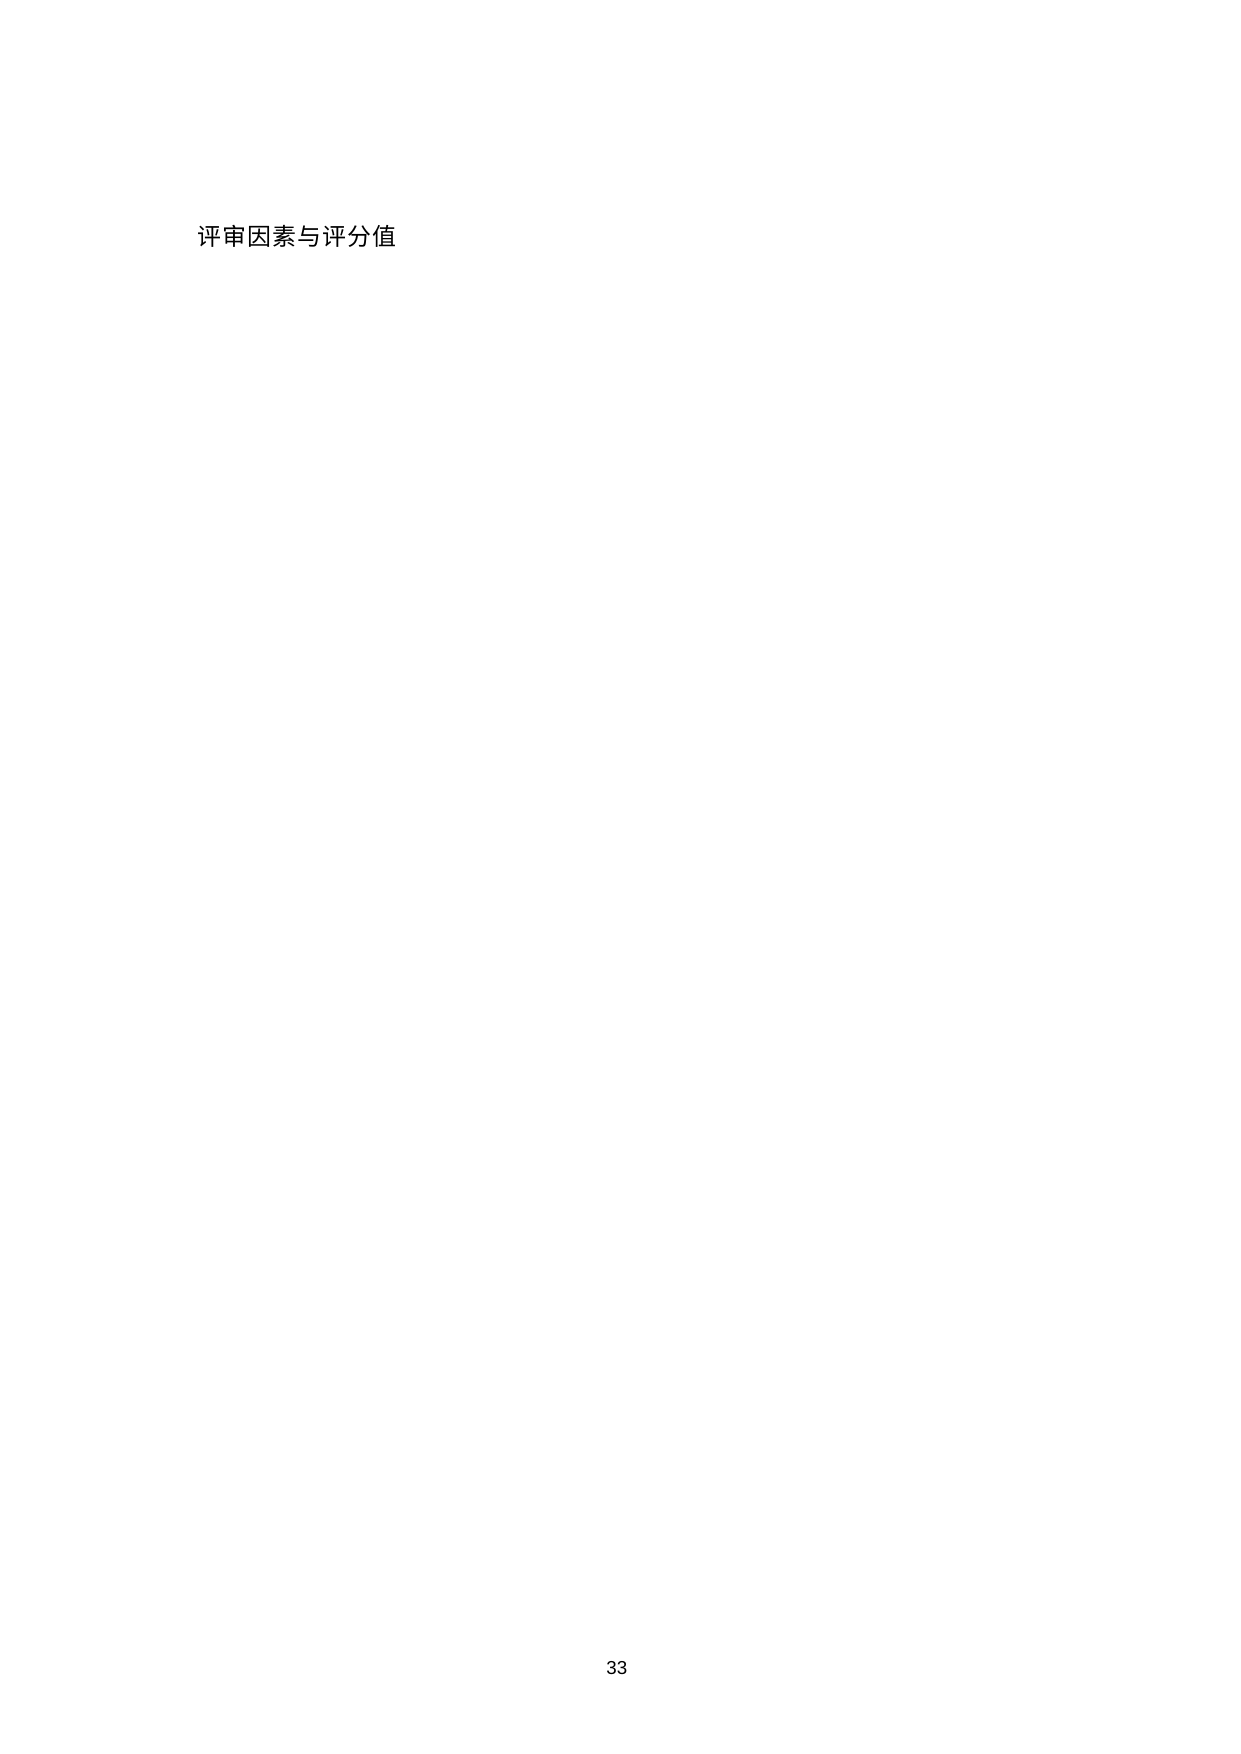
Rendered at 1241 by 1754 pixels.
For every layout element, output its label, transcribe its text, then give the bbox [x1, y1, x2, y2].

text 评审因素与评分值 [198, 219, 1055, 252]
